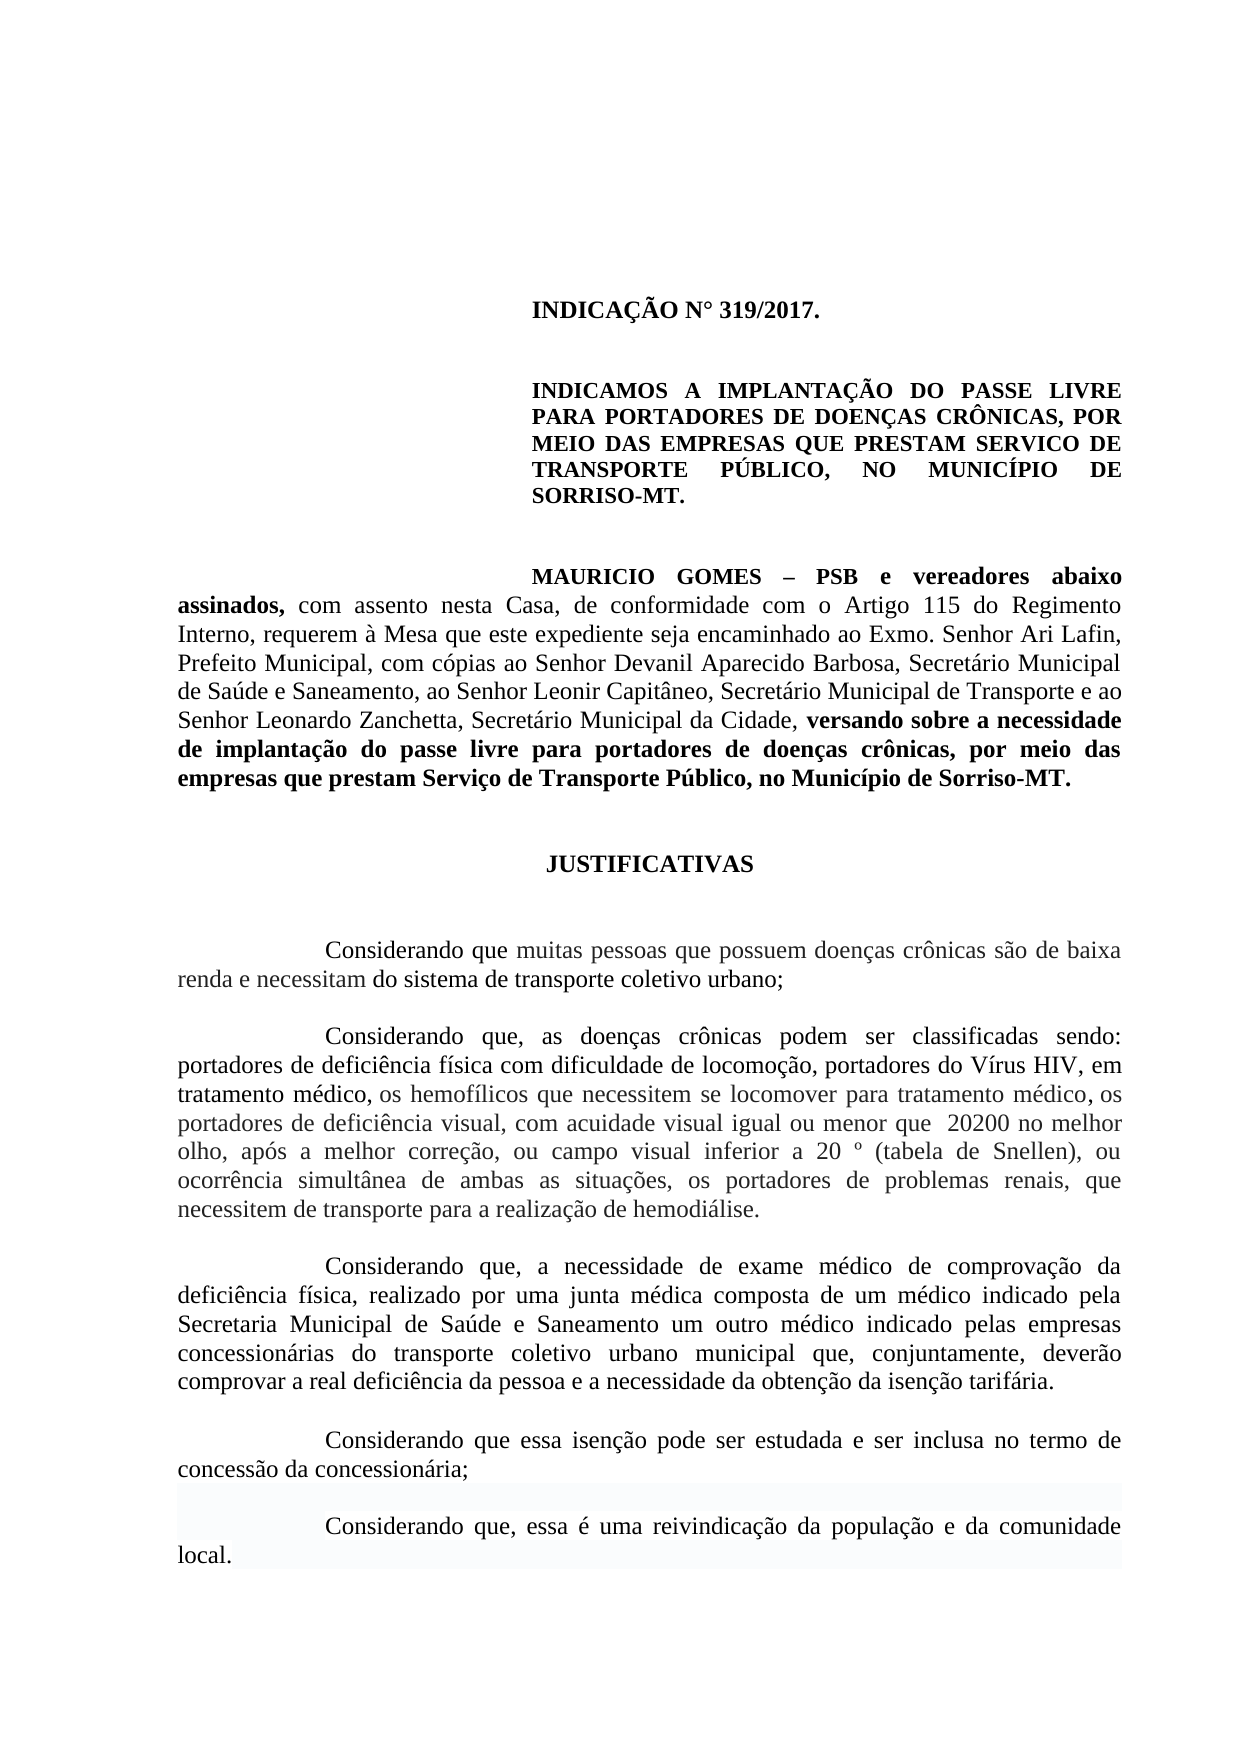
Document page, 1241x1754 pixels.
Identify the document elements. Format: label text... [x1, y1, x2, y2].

text Considerando que, essa é uma reivindicação da população e da comunidade local. [177, 1511, 1122, 1569]
text Considerando que, a necessidade de exame médico de comprovação da deficiência física, realizado por uma junta médica composta de um médico indicado pela Secretaria Municipal de Saúde e Saneamento um outro médico indicado pelas empresas concessionárias do transporte coletivo urbano municipal que, conjuntamente, deverão comprovar a real deficiência da pessoa e a necessidade da obtenção da isenção tarifária. [177, 1251, 1122, 1395]
text INDICAMOS A IMPLANTAÇÃO DO PASSE LIVRE PARA PORTADORES DE DOENÇAS CRÔNICAS, POR MEIO DAS EMPRESAS QUE PRESTAM SERVICO DE TRANSPORTE PÚBLICO, NO MUNICÍPIO DE SORRISO-MT. [532, 377, 1122, 509]
text INDICAÇÃO N° 319/2017. [532, 295, 1240, 324]
text Considerando que, as doenças crônicas podem ser classificadas sendo: portadores de deficiência física com dificuldade de locomoção, portadores do Vírus HIV, em tratamento médico, os hemofílicos que necessitem se locomover para tratamento médico, os portadores de deficiência visual, com acuidade visual igual ou menor que 20200 no melhor olho, após a melhor correção, ou campo visual inferior a 20 º (tabela de Snellen), ou ocorrência simultânea de ambas as situações, os portadores de problemas renais, que necessitem de transporte para a realização de hemodiálise. [177, 1021, 1122, 1223]
text Considerando que essa isenção pode ser estudada e ser inclusa no termo de concessão da concessionária; [177, 1424, 1122, 1483]
text JUSTIFICATIVAS [177, 849, 1122, 878]
text MAURICIO GOMES – PSB e vereadores abaixo assinados, com assento nesta Casa, de conformidade com o Artigo 115 do Regimento Interno, requerem à Mesa que este expediente seja encaminhado ao Exmo. Senhor Ari Lafin, Prefeito Municipal, com cópias ao Senhor Devanil Aparecido Barbosa, Secretário Municipal de Saúde e Saneamento, ao Senhor Leonir Capitâneo, Secretário Municipal de Transporte e ao Senhor Leonardo Zanchetta, Secretário Municipal da Cidade, versando sobre a necessidade de implantação do passe livre para portadores de doenças crônicas, por meio das empresas que prestam Serviço de Transporte Público, no Município de Sorriso-MT. [177, 561, 1122, 791]
text Considerando que muitas pessoas que possuem doenças crônicas são de baixa renda e necessitam do sistema de transporte coletivo urbano; [177, 935, 1122, 993]
